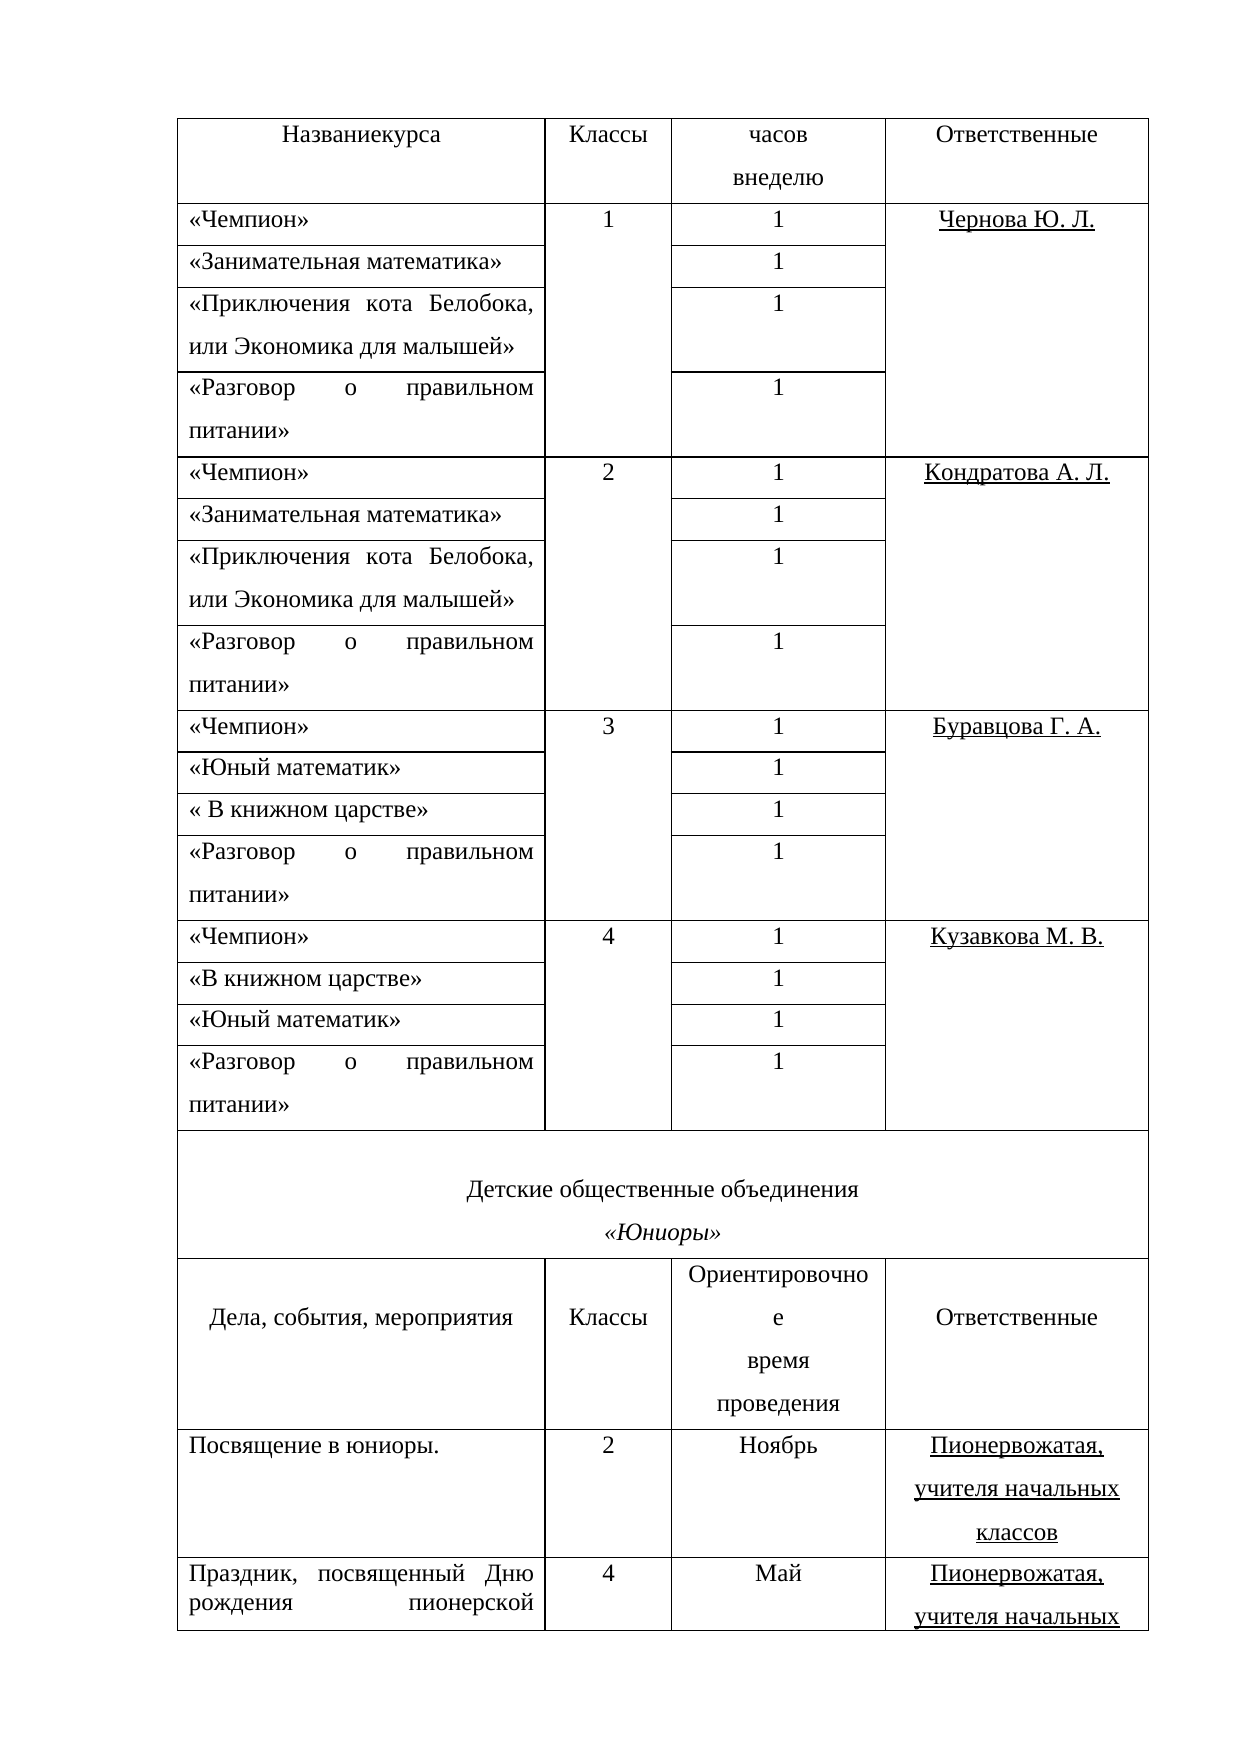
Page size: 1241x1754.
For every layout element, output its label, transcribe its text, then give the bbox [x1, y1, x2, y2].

table_cell 1 [672, 204, 885, 245]
table_cell Ноябрь [672, 1430, 885, 1557]
table_cell 4 [546, 1558, 671, 1630]
table_cell 1 [672, 626, 885, 710]
table_cell Чернова Ю. Л. [886, 204, 1148, 456]
table_cell 1 [672, 921, 885, 962]
table_cell «Юный математик» [178, 1005, 544, 1045]
table_cell 4 [546, 921, 671, 1130]
table_cell 3 [546, 711, 671, 920]
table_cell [886, 1558, 1148, 1630]
table_cell Ответственные [886, 119, 1148, 203]
table_cell 1 [672, 499, 885, 540]
table_cell Дела, события, мероприятия [178, 1259, 544, 1429]
table_cell «Приключения кота Белобока, или Экономика для малышей» [178, 541, 544, 625]
table_cell «Занимательная математика» [178, 246, 544, 287]
table_cell Названиекурса [178, 119, 544, 203]
table_cell 1 [672, 541, 885, 625]
table_cell «Чемпион» [178, 711, 544, 751]
table_cell 1 [672, 836, 885, 920]
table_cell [672, 119, 885, 203]
table_cell «Чемпион» [178, 204, 544, 245]
table_cell «Юный математик» [178, 753, 544, 793]
table_cell 1 [672, 963, 885, 1003]
table_cell 1 [672, 1046, 885, 1130]
table_cell Ответственные [886, 1259, 1148, 1429]
table_cell «Чемпион» [178, 458, 544, 498]
table_cell «Разговор о правильном питании» [178, 373, 544, 456]
table_cell «Приключения кота Белобока, или Экономика для малышей» [178, 288, 544, 371]
table_cell 1 [672, 753, 885, 793]
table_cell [886, 1430, 1148, 1557]
table_cell 1 [546, 204, 671, 456]
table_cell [178, 1558, 544, 1630]
table_cell «Разговор о правильном питании» [178, 1046, 544, 1130]
table_cell «Занимательная математика» [178, 499, 544, 540]
table_cell Буравцова Г. А. [886, 711, 1148, 920]
table_cell «Чемпион» [178, 921, 544, 962]
table_cell «В книжном царстве» [178, 963, 544, 1003]
table_cell 2 [546, 1430, 671, 1557]
table_cell Детские общественные объединения «Юниоры» [178, 1131, 1148, 1258]
table_cell Кондратова А. Л. [886, 458, 1148, 710]
table_cell Кузавкова М. В. [886, 921, 1148, 1130]
table_cell 1 [672, 458, 885, 498]
table_cell 1 [672, 711, 885, 751]
table_cell Классы [546, 1259, 671, 1429]
table_cell 1 [672, 246, 885, 287]
table_cell Май [672, 1558, 885, 1630]
table_cell 1 [672, 794, 885, 835]
table_cell «Разговор о правильном питании» [178, 626, 544, 710]
table_cell 2 [546, 458, 671, 710]
table_cell Посвящение в юниоры. [178, 1430, 544, 1557]
table_cell «Разговор о правильном питании» [178, 836, 544, 920]
table_cell 1 [672, 1005, 885, 1045]
table_cell 1 [672, 373, 885, 456]
table_cell Классы [546, 119, 671, 203]
table_cell 1 [672, 288, 885, 371]
table_cell Ориентировочное время проведения [672, 1259, 885, 1429]
table_cell « В книжном царстве» [178, 794, 544, 835]
